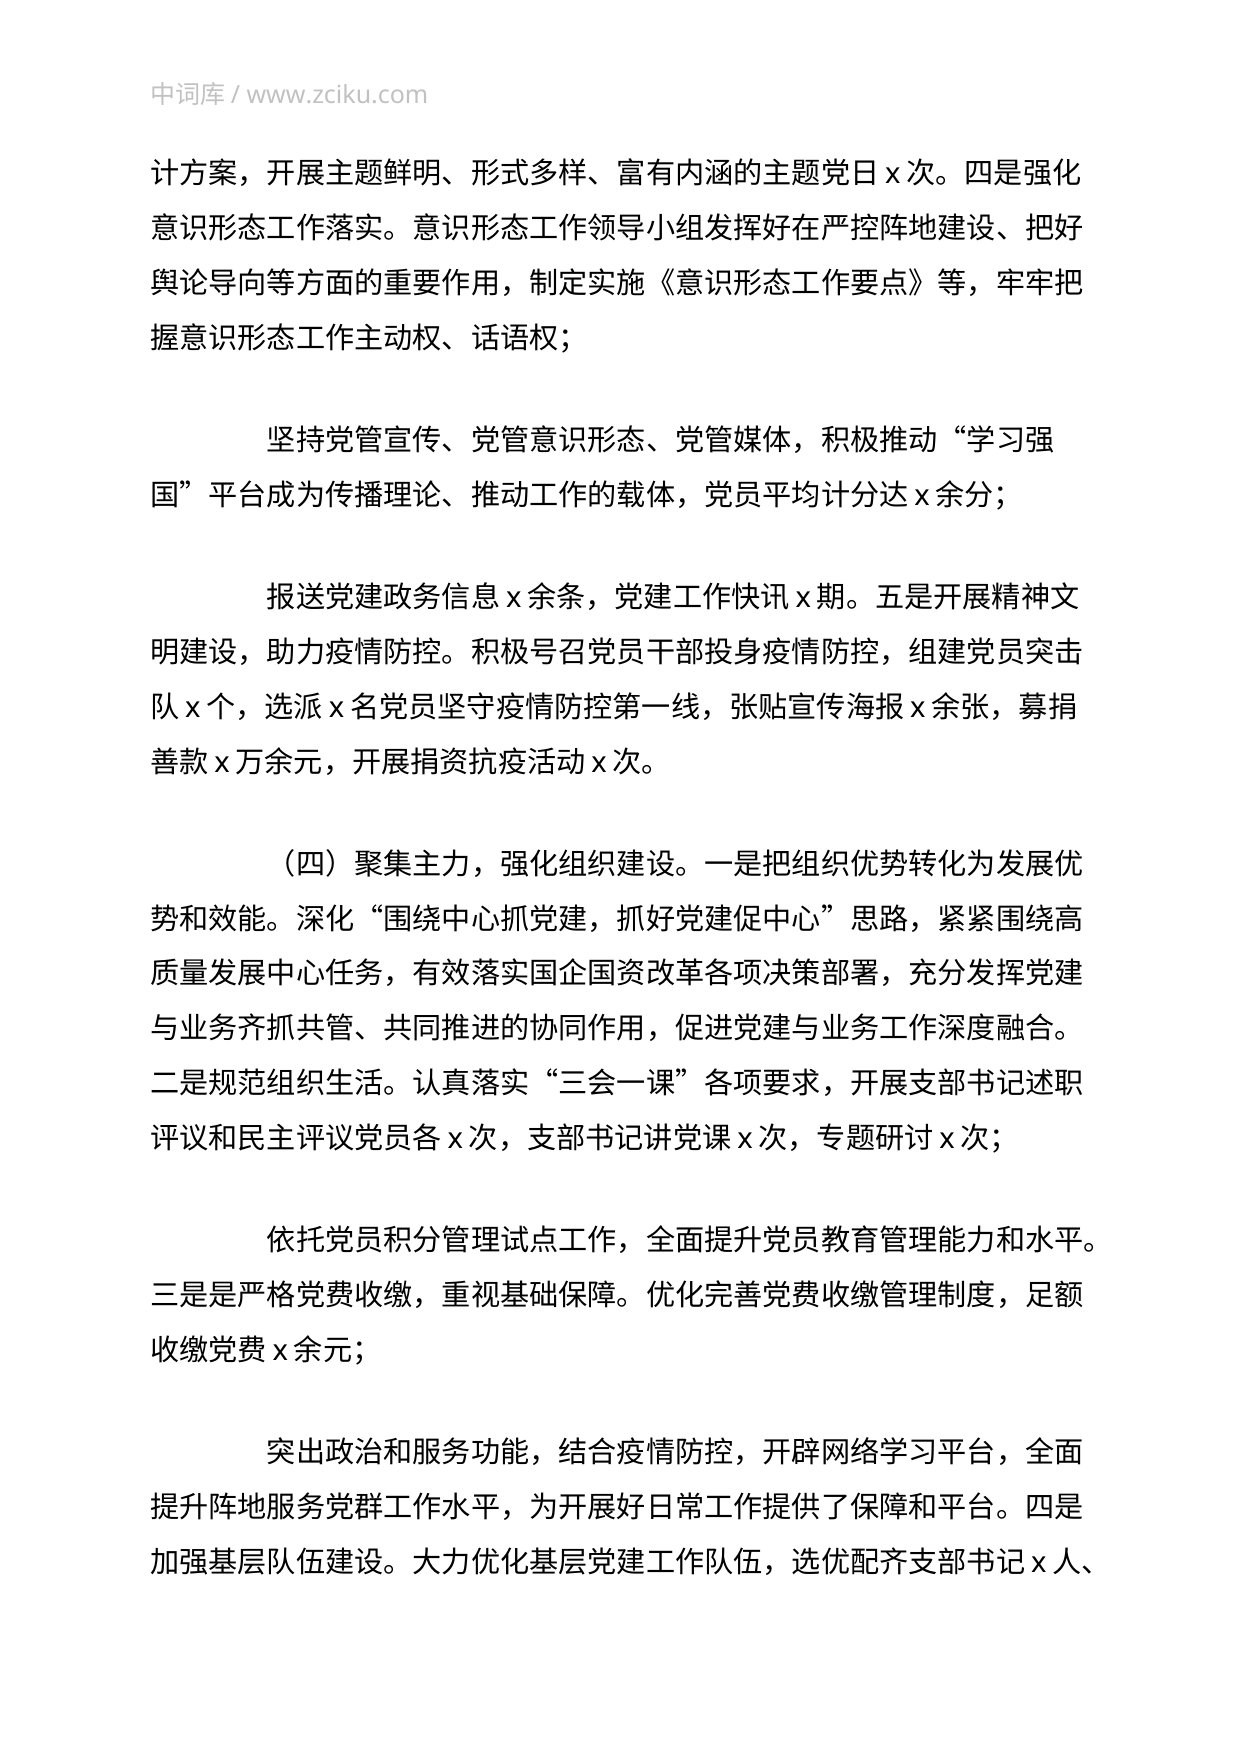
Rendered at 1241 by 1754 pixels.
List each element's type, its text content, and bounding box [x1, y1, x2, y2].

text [150, 150, 1090, 357]
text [150, 1428, 1090, 1581]
text 报送党建政务信息x余条，党建工作快讯x期。五是开展精神文明建设，助力疫情防控。积极号召党员干部投身疫情防控，组建党员突击队x个，选派x名党员坚守疫情防控第一线，张贴宣传海报x余张，募捐善款x万余元，开展捐资抗疫活动x次。 [150, 573, 1090, 781]
text 坚持党管宣传、党管意识形态、党管媒体，积极推动“学习强国”平台成为传播理论、推动工作的载体，党员平均计分达x余分； [150, 417, 1090, 514]
text （四）聚集主力，强化组织建设。一是把组织优势转化为发展优势和效能。深化“围绕中心抓党建，抓好党建促中心”思路，紧紧围绕高质量发展中心任务，有效落实国企国资改革各项决策部署，充分发挥党建与业务齐抓共管、共同推进的协同作用，促进党建与业务工作深度融合。二是规范组织生活。认真落实“三会一课”各项要求，开展支部书记述职评议和民主评议党员各x次，支部书记讲党课x次，专题研讨x次； [150, 840, 1090, 1157]
text 依托党员积分管理试点工作，全面提升党员教育管理能力和水平。三是是严格党费收缴，重视基础保障。优化完善党费收缴管理制度，足额收缴党费x余元； [150, 1217, 1090, 1369]
